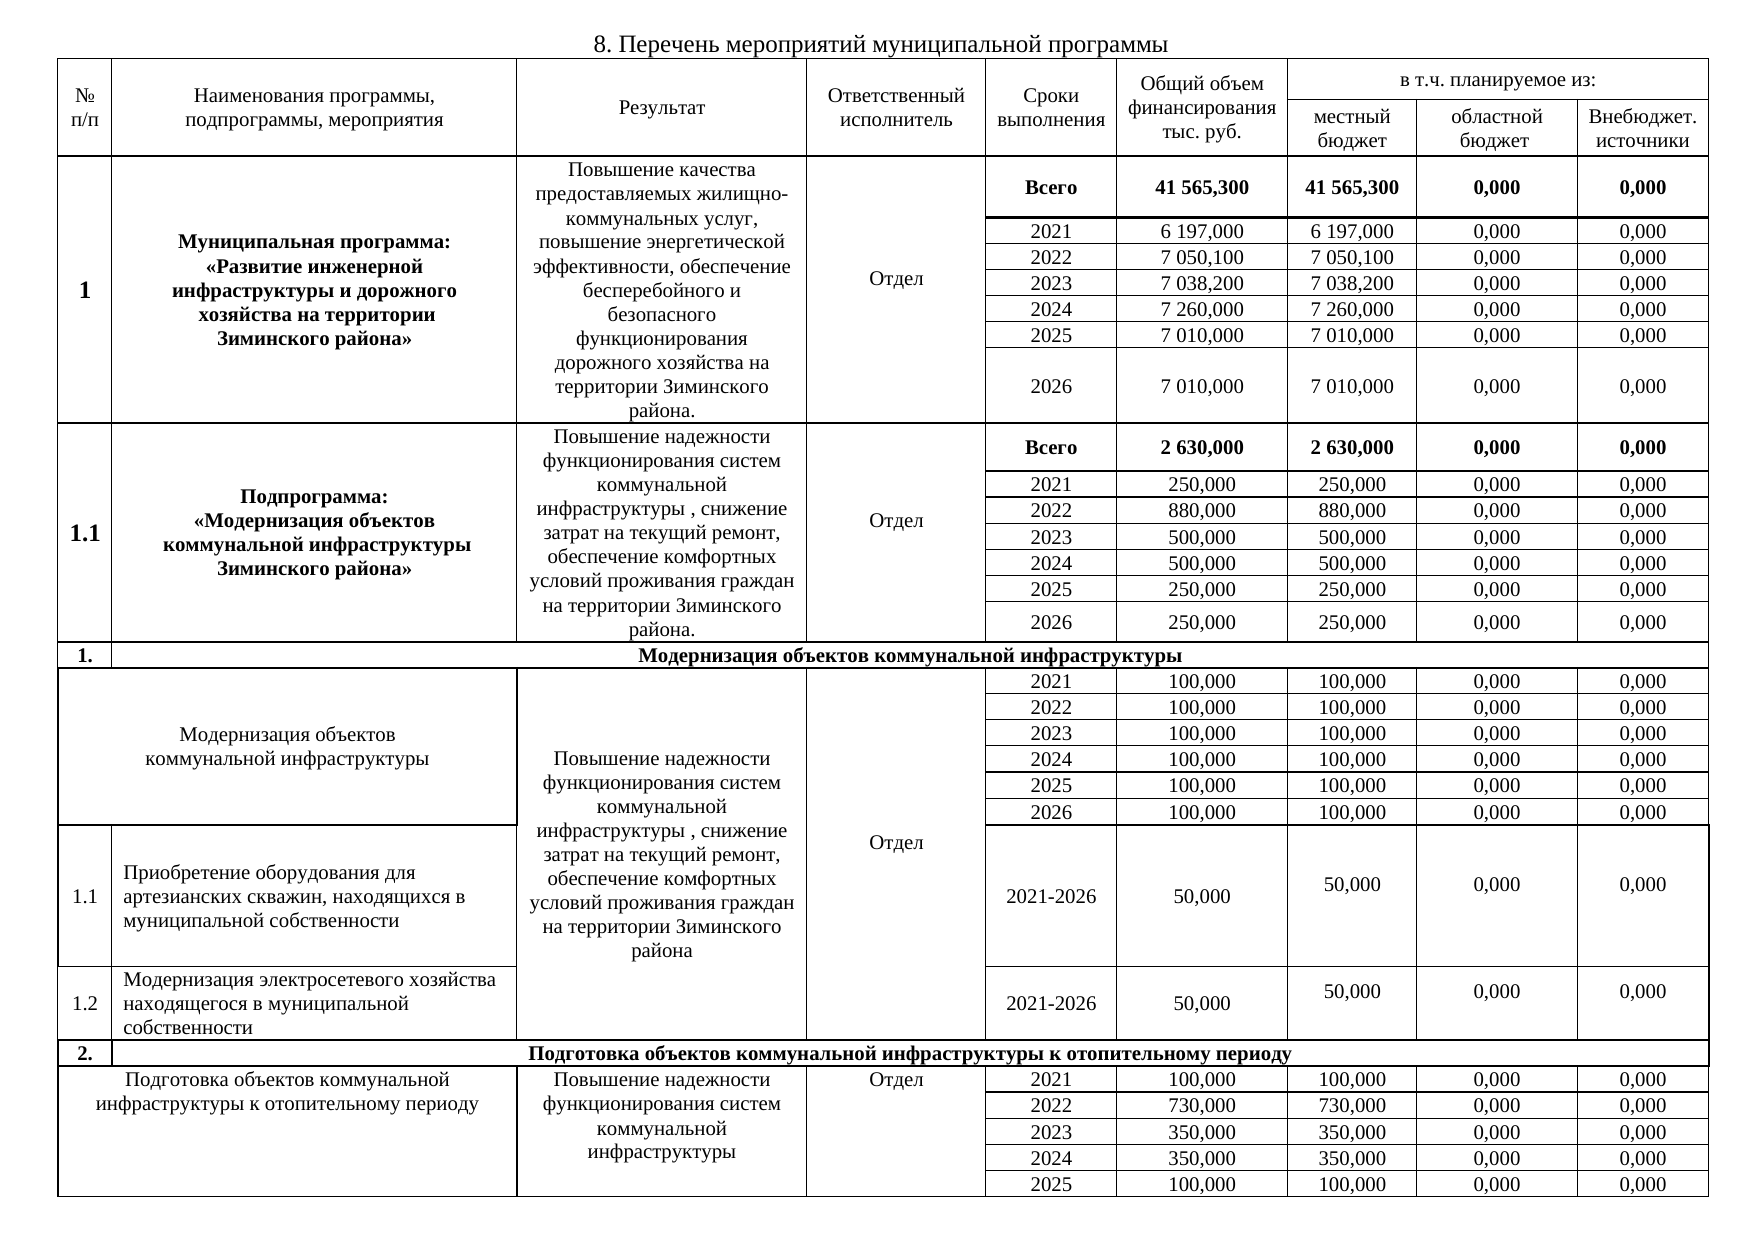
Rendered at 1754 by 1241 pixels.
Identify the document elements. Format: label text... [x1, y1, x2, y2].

table_cell Отдел [807, 1067, 985, 1196]
table_cell 0,000 [1417, 244, 1577, 269]
table_cell 0,000 [1578, 826, 1708, 966]
table_cell 0,000 [1578, 424, 1708, 470]
table_cell 0,000 [1578, 799, 1708, 824]
table_cell 100,000 [1117, 1067, 1287, 1091]
table_cell Подготовка объектов коммунальной инфраструктуры к отопительному периоду [59, 1067, 516, 1196]
table_cell 350,000 [1117, 1119, 1287, 1144]
table_header Ответственный исполнитель [807, 59, 985, 155]
table_cell 50,000 [1117, 967, 1287, 1039]
table_cell 0,000 [1578, 524, 1708, 549]
table_cell 0,000 [1578, 1145, 1708, 1170]
table_cell 2022 [986, 244, 1116, 269]
table_header Результат [517, 59, 806, 155]
table_cell 0,000 [1417, 967, 1577, 1039]
table_cell 2021 [986, 1067, 1116, 1091]
table_cell 0,000 [1578, 967, 1708, 1039]
table_cell 41 565,300 [1117, 157, 1287, 216]
table_cell 500,000 [1288, 524, 1416, 549]
table_header № п/п [58, 59, 111, 155]
table_cell 0,000 [1417, 669, 1577, 693]
table_cell местный бюджет [1288, 100, 1416, 155]
table_cell областной бюджет [1417, 100, 1577, 155]
table_cell 500,000 [1117, 550, 1287, 575]
table_cell 0,000 [1578, 157, 1708, 216]
table_cell 2024 [986, 1145, 1116, 1170]
table_cell 0,000 [1578, 244, 1708, 269]
table_cell 350,000 [1288, 1119, 1416, 1144]
table_cell 250,000 [1117, 472, 1287, 496]
table_cell Муниципальная программа: «Развитие инженерной инфраструктуры и дорожного хозяйства на территории Зиминского района» [112, 157, 516, 422]
table_cell 2022 [986, 498, 1116, 522]
table_cell 100,000 [1288, 694, 1416, 719]
table_cell 0,000 [1578, 270, 1708, 295]
table_cell 0,000 [1417, 472, 1577, 496]
table_cell 0,000 [1578, 694, 1708, 719]
table_cell Отдел [807, 669, 985, 1039]
table_cell 0,000 [1578, 322, 1708, 347]
table_cell 250,000 [1288, 602, 1416, 641]
table_header Общий объем финансирования тыс. руб. [1117, 59, 1287, 155]
table_cell 730,000 [1288, 1093, 1416, 1117]
table_cell Подпрограмма: «Модернизация объектов коммунальной инфраструктуры Зиминского района» [112, 424, 516, 641]
table_cell Повышение надежности функционирования систем коммунальной инфраструктуры , снижение затрат на текущий ремонт, обеспечение комфортных условий проживания граждан на территории Зиминского района. [517, 424, 806, 641]
table_cell 250,000 [1117, 576, 1287, 601]
table_cell 0,000 [1417, 270, 1577, 295]
table_cell 250,000 [1288, 576, 1416, 601]
table_cell Повышение качества предоставляемых жилищно-коммунальных услуг, повышение энергетической эффективности, обеспечение бесперебойного и безопасного функционирования дорожного хозяйства на территории Зиминского района. [517, 157, 806, 422]
table_cell 2023 [986, 524, 1116, 549]
table_cell 0,000 [1578, 472, 1708, 496]
table_cell 100,000 [1117, 746, 1287, 771]
table_cell Повышение надежности функционирования систем коммунальной инфраструктуры , снижение затрат на текущий ремонт, обеспечение комфортных условий проживания граждан на территории Зиминского района [517, 669, 806, 1039]
table_cell 2 630,000 [1288, 424, 1416, 470]
table_cell 1.1 [59, 826, 111, 966]
table_cell 2024 [986, 746, 1116, 771]
table_cell 0,000 [1417, 322, 1577, 347]
table_cell 2023 [986, 270, 1116, 295]
table_cell 0,000 [1578, 550, 1708, 575]
table_cell 0,000 [1417, 550, 1577, 575]
table_cell 0,000 [1417, 1171, 1577, 1196]
table_header Наименования программы, подпрограммы, мероприятия [112, 59, 516, 155]
table_cell 100,000 [1288, 773, 1416, 797]
table_cell 0,000 [1417, 773, 1577, 797]
table_cell 2023 [986, 720, 1116, 745]
table_cell 0,000 [1417, 1119, 1577, 1144]
table_header в т.ч. планируемое из: [1288, 59, 1708, 99]
table_cell 100,000 [1288, 746, 1416, 771]
table_cell 0,000 [1417, 498, 1577, 522]
table_cell 100,000 [1288, 1171, 1416, 1196]
table_cell 2021-2026 [986, 967, 1116, 1039]
table_header Сроки выполнения [986, 59, 1116, 155]
table_cell 730,000 [1117, 1093, 1287, 1117]
table_cell 1. [58, 643, 111, 667]
table_cell 0,000 [1417, 826, 1577, 966]
table_cell 880,000 [1288, 498, 1416, 522]
table_cell 7 010,000 [1117, 322, 1287, 347]
table_cell Модернизация электросетевого хозяйства находящегося в муниципальной собственности [112, 967, 516, 1039]
table_cell 2021 [986, 669, 1116, 693]
table_cell 2025 [986, 1171, 1116, 1196]
table_cell 1.2 [58, 967, 111, 1039]
table_cell 100,000 [1117, 1171, 1287, 1196]
table_cell 0,000 [1578, 1119, 1708, 1144]
table_cell 50,000 [1288, 826, 1416, 966]
table_cell 50,000 [1117, 826, 1287, 966]
table_cell 100,000 [1117, 720, 1287, 745]
table_cell Всего [986, 157, 1116, 216]
table_cell 100,000 [1288, 720, 1416, 745]
table_cell 0,000 [1417, 524, 1577, 549]
table_cell 2024 [986, 296, 1116, 321]
table_cell 1 [58, 157, 111, 422]
table_cell 0,000 [1578, 720, 1708, 745]
table_cell 2025 [986, 322, 1116, 347]
table_cell 100,000 [1117, 694, 1287, 719]
table_cell 0,000 [1578, 602, 1708, 641]
table_cell 100,000 [1117, 799, 1287, 824]
table_cell 500,000 [1288, 550, 1416, 575]
table_cell 2025 [986, 773, 1116, 797]
table_cell 350,000 [1288, 1145, 1416, 1170]
table_cell Отдел [807, 424, 985, 641]
table_cell 250,000 [1288, 472, 1416, 496]
table_cell 2021 [986, 472, 1116, 496]
text 8. Перечень мероприятий муниципальной программы [97, 29, 1665, 58]
table_cell 0,000 [1417, 219, 1577, 243]
table_cell 2026 [986, 602, 1116, 641]
table_cell 0,000 [1578, 1067, 1708, 1091]
table_cell Подготовка объектов коммунальной инфраструктуры к отопительному периоду [113, 1041, 1708, 1065]
table_cell 2022 [986, 694, 1116, 719]
table_cell 0,000 [1417, 799, 1577, 824]
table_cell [518, 1067, 806, 1196]
table_cell 2. [59, 1041, 111, 1065]
table_cell 0,000 [1417, 1145, 1577, 1170]
table_cell 0,000 [1578, 669, 1708, 693]
table_cell 7 038,200 [1117, 270, 1287, 295]
table_cell 2026 [986, 799, 1116, 824]
table_cell 100,000 [1117, 773, 1287, 797]
table_cell 100,000 [1117, 669, 1287, 693]
table_cell 0,000 [1578, 219, 1708, 243]
table_cell 100,000 [1288, 1067, 1416, 1091]
table_cell 0,000 [1578, 348, 1708, 422]
table_cell 2024 [986, 550, 1116, 575]
table_cell 0,000 [1417, 296, 1577, 321]
table_cell 0,000 [1417, 746, 1577, 771]
table_cell 7 010,000 [1117, 348, 1287, 422]
table_cell 6 197,000 [1288, 219, 1416, 243]
table_cell 2025 [986, 576, 1116, 601]
table_cell 7 260,000 [1117, 296, 1287, 321]
table_cell 0,000 [1417, 348, 1577, 422]
table_cell Внебюджет. источники [1578, 100, 1708, 155]
table_cell 1.1 [58, 424, 111, 641]
table_cell 0,000 [1578, 1171, 1708, 1196]
table_cell 50,000 [1288, 967, 1416, 1039]
table_cell 100,000 [1288, 799, 1416, 824]
table_cell 7 260,000 [1288, 296, 1416, 321]
table_cell 880,000 [1117, 498, 1287, 522]
table_cell 0,000 [1417, 1067, 1577, 1091]
table_cell 41 565,300 [1288, 157, 1416, 216]
table_cell 7 010,000 [1288, 348, 1416, 422]
table_cell 500,000 [1117, 524, 1287, 549]
table_cell 0,000 [1417, 602, 1577, 641]
table_cell 0,000 [1578, 773, 1708, 797]
table_cell 0,000 [1578, 576, 1708, 601]
table_cell 0,000 [1578, 746, 1708, 771]
table_cell Модернизация объектов коммунальной инфраструктуры [59, 669, 516, 824]
table_cell 2023 [986, 1119, 1116, 1144]
table_cell 6 197,000 [1117, 219, 1287, 243]
table_cell 7 050,100 [1117, 244, 1287, 269]
table_cell 7 010,000 [1288, 322, 1416, 347]
table_cell 0,000 [1417, 157, 1577, 216]
table_cell 2021 [986, 219, 1116, 243]
table_cell Отдел [807, 157, 985, 422]
table_cell 0,000 [1417, 720, 1577, 745]
table_cell Приобретение оборудования для артезианских скважин, находящихся в муниципальной собственности [112, 826, 516, 966]
table_cell 2022 [986, 1093, 1116, 1117]
table_cell 2021-2026 [986, 826, 1116, 966]
table_cell 0,000 [1417, 576, 1577, 601]
table_cell 7 038,200 [1288, 270, 1416, 295]
table_cell 100,000 [1288, 669, 1416, 693]
table_cell 0,000 [1417, 694, 1577, 719]
table_cell 2 630,000 [1117, 424, 1287, 470]
table_cell Всего [986, 424, 1116, 470]
table_cell Модернизация объектов коммунальной инфраструктуры [112, 643, 1708, 667]
table_cell 250,000 [1117, 602, 1287, 641]
table_cell 0,000 [1578, 296, 1708, 321]
table_cell 2026 [986, 348, 1116, 422]
table_cell 350,000 [1117, 1145, 1287, 1170]
table_cell 0,000 [1417, 424, 1577, 470]
table_cell 0,000 [1578, 1093, 1708, 1117]
table_cell 0,000 [1417, 1093, 1577, 1117]
table_cell 0,000 [1578, 498, 1708, 522]
table_cell 7 050,100 [1288, 244, 1416, 269]
